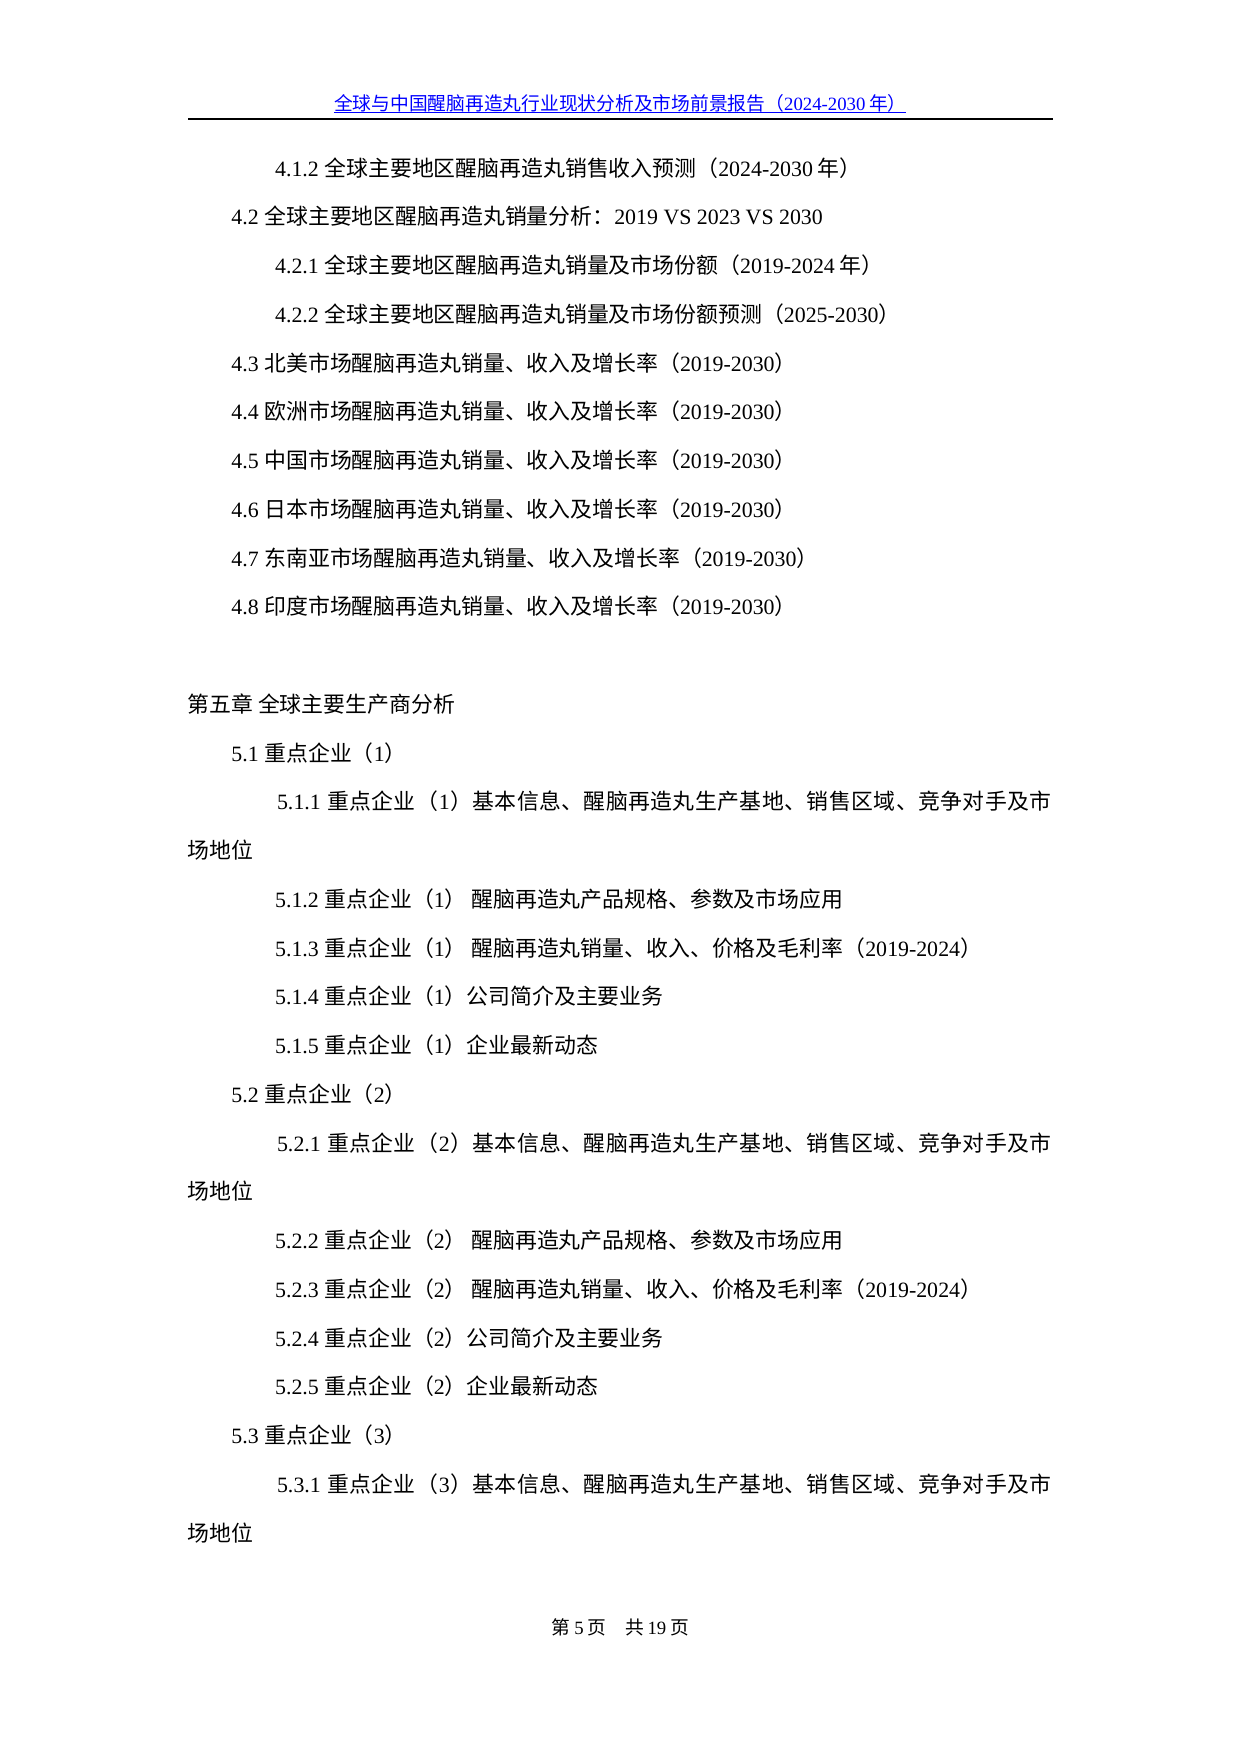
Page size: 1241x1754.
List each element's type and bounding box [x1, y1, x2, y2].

text [187, 150, 1053, 1548]
